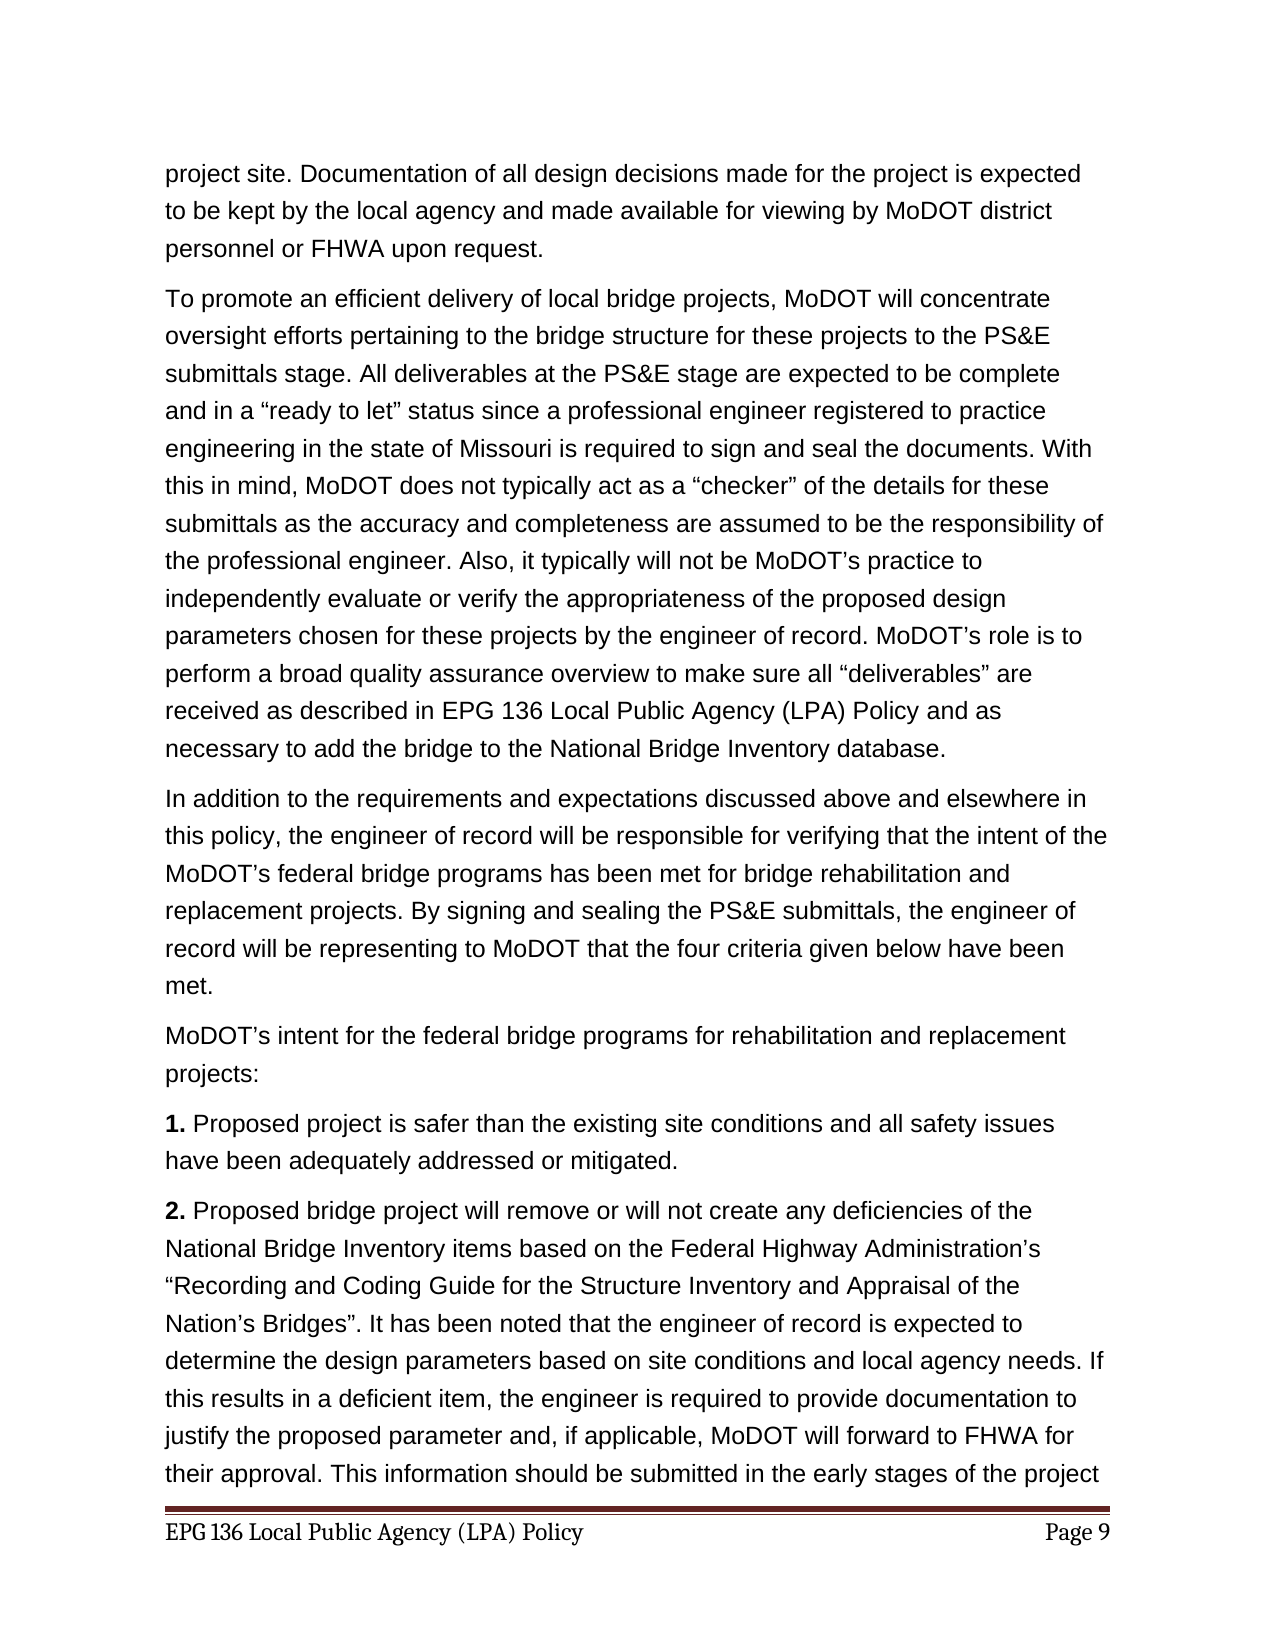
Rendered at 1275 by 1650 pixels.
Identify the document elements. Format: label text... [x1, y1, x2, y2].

text In addition to the requirements and expectations discussed above and elsewhere in this policy, the engineer of record will be responsible for verifying that the intent of the MoDOT’s federal bridge programs has been met for bridge rehabilitation and replacement projects. By signing and sealing the PS&E submittals, the engineer of record will be representing to MoDOT that the four criteria given below have been met. [165, 775, 1110, 1000]
text To promote an efficient delivery of local bridge projects, MoDOT will concentrate oversight efforts pertaining to the bridge structure for these projects to the PS&E submittals stage. All deliverables at the PS&E stage are expected to be complete and in a “ready to let” status since a professional engineer registered to practice engineering in the state of Missouri is required to sign and seal the documents. With this in mind, MoDOT does not typically act as a “checker” of the details for these submittals as the accuracy and completeness are assumed to be the responsibility of the professional engineer. Also, it typically will not be MoDOT’s practice to independently evaluate or verify the appropriateness of the proposed design parameters chosen for these projects by the engineer of record. MoDOT’s role is to perform a broad quality assurance overview to make sure all “deliverables” are received as described in EPG 136 Local Public Agency (LPA) Policy and as necessary to add the bridge to the National Bridge Inventory database. [165, 275, 1110, 762]
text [165, 1187, 1110, 1487]
text 1. Proposed project is safer than the existing site conditions and all safety issues have been adequately addressed or mitigated. [165, 1100, 1110, 1175]
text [165, 150, 1110, 262]
text MoDOT’s intent for the federal bridge programs for rehabilitation and replacement projects: [165, 1012, 1110, 1087]
